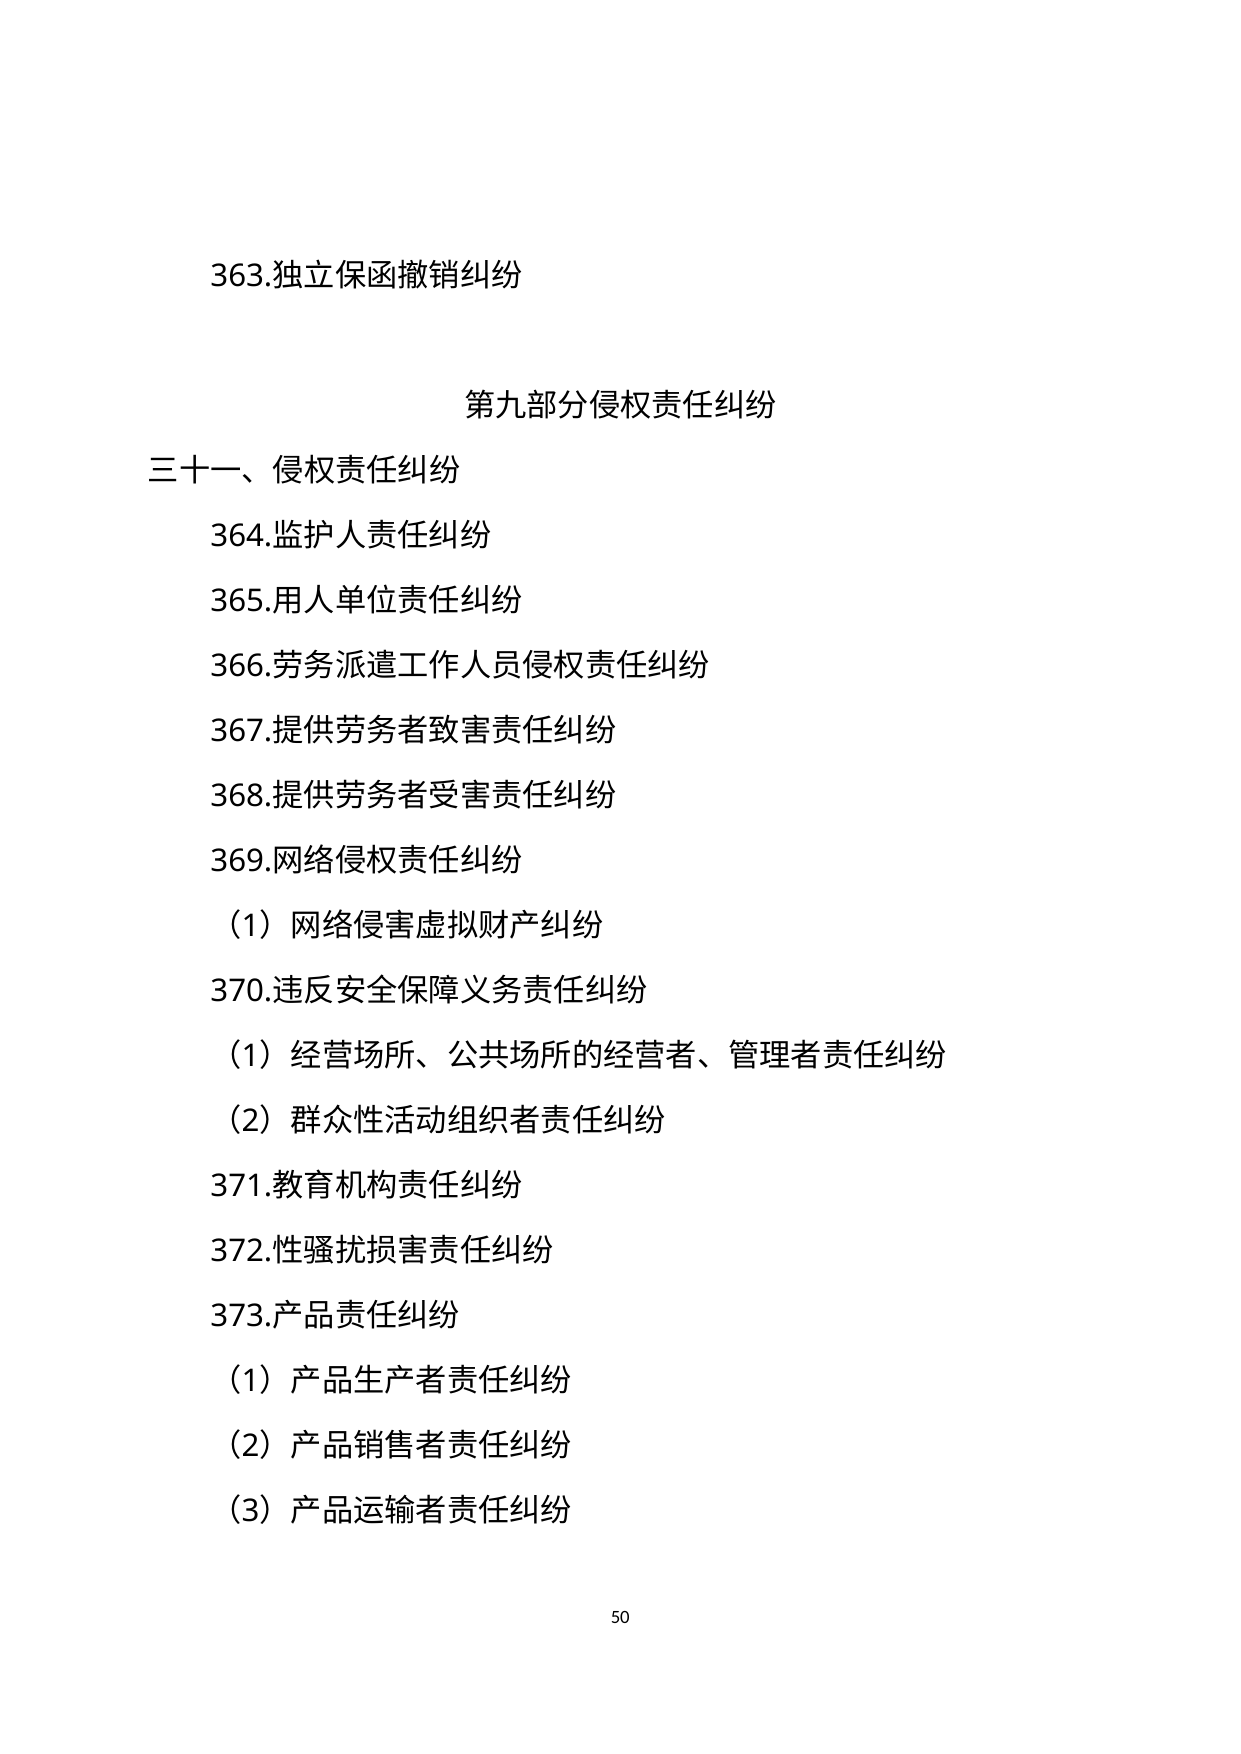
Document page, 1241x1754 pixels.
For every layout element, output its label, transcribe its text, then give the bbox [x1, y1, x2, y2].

text （3）产品运输者责任纠纷 [148, 1475, 1092, 1540]
text （2）产品销售者责任纠纷 [148, 1410, 1092, 1475]
text （1）产品生产者责任纠纷 [148, 1345, 1092, 1410]
text 364.监护人责任纠纷 [148, 500, 1092, 565]
text 370.违反安全保障义务责任纠纷 [148, 955, 1092, 1020]
text 372.性骚扰损害责任纠纷 [148, 1215, 1092, 1280]
text 368.提供劳务者受害责任纠纷 [148, 760, 1092, 825]
text 365.用人单位责任纠纷 [148, 565, 1092, 630]
text 373.产品责任纠纷 [148, 1280, 1092, 1345]
text 366.劳务派遣工作人员侵权责任纠纷 [148, 630, 1092, 695]
text （1）网络侵害虚拟财产纠纷 [148, 890, 1092, 955]
text 369.网络侵权责任纠纷 [148, 825, 1092, 890]
text （1）经营场所、公共场所的经营者、管理者责任纠纷 [148, 1020, 1092, 1085]
text 367.提供劳务者致害责任纠纷 [148, 695, 1092, 760]
text 第九部分侵权责任纠纷 [148, 370, 1092, 435]
text （2）群众性活动组织者责任纠纷 [148, 1085, 1092, 1150]
text 363.独立保函撤销纠纷 [148, 240, 1092, 305]
text 371.教育机构责任纠纷 [148, 1150, 1092, 1215]
text 三十一、侵权责任纠纷 [148, 435, 1092, 500]
